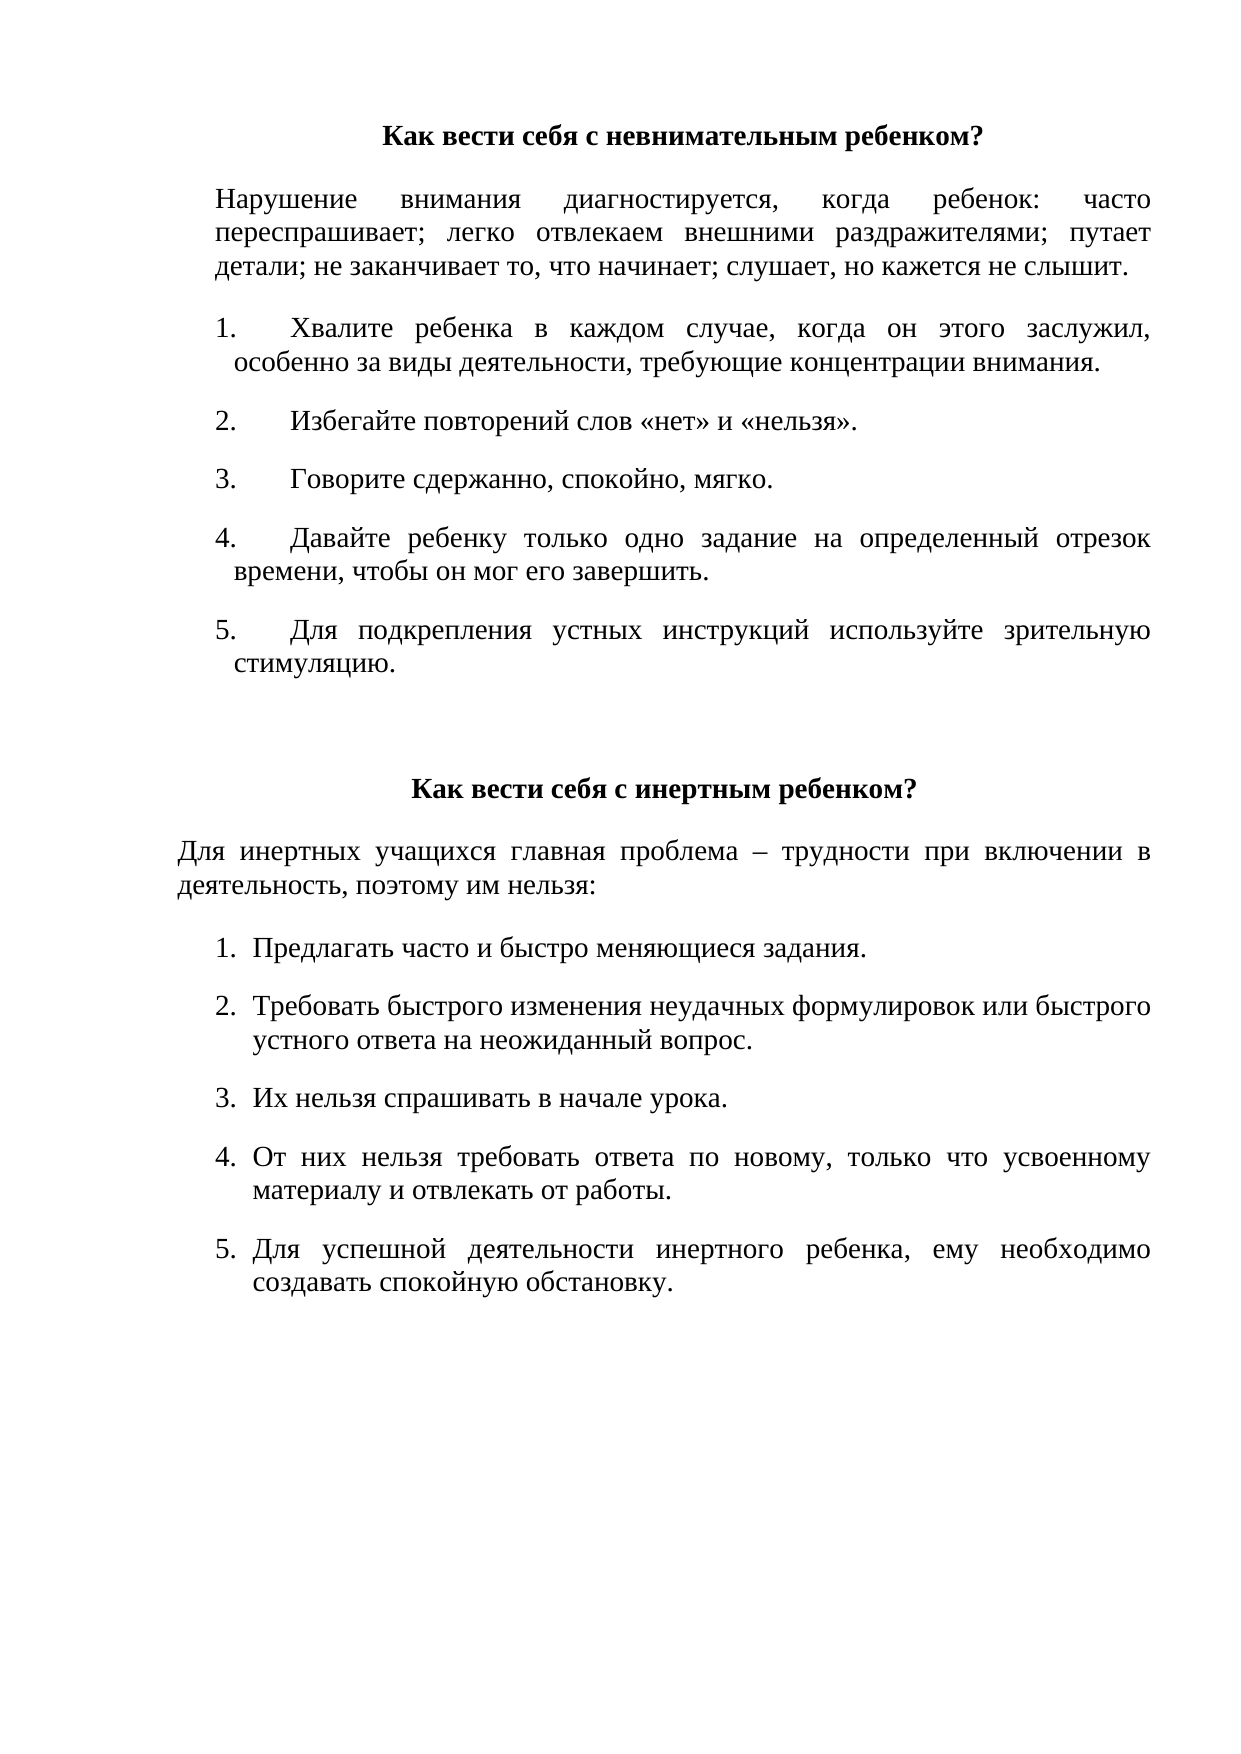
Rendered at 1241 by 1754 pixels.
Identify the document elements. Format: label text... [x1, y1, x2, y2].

list Для подкрепления устных инструкций используйте зрительную стимуляцию. [215, 612, 1152, 679]
text Как вести себя с невнимательным ребенком? [215, 118, 1152, 152]
list Говорите сдержанно, спокойно, мягко. [215, 461, 1152, 495]
text Для инертных учащихся главная проблема – трудности при включении в деятельность, поэтому им нельзя: [177, 833, 1152, 901]
list Предлагать часто и быстро меняющиеся задания. [215, 930, 1152, 963]
list Требовать быстрого изменения неудачных формулировок или быстрого устного ответа на неожиданный вопрос. [215, 988, 1152, 1055]
list Их нельзя спрашивать в начале урока. [215, 1080, 1152, 1114]
list От них нельзя требовать ответа по новому, только что усвоенному материалу и отвлекать от работы. [215, 1139, 1152, 1206]
text Нарушение внимания диагностируется, когда ребенок: часто переспрашивает; легко отвлекаем внешними раздражителями; путает детали; не заканчивает то, что начинает; слушает, но кажется не слышит. [215, 181, 1152, 281]
text Как вести себя с инертным ребенком? [177, 771, 1152, 804]
list Избегайте повторений слов «нет» и «нельзя». [215, 403, 1152, 436]
list Для успешной деятельности инертного ребенка, ему необходимо создавать спокойную обстановку. [215, 1231, 1152, 1298]
list Давайте ребенку только одно задание на определенный отрезок времени, чтобы он мог его завершить. [215, 520, 1152, 587]
list Хвалите ребенка в каждом случае, когда он этого заслужил, особенно за виды деятельности, требующие концентрации внимания. [215, 311, 1152, 378]
